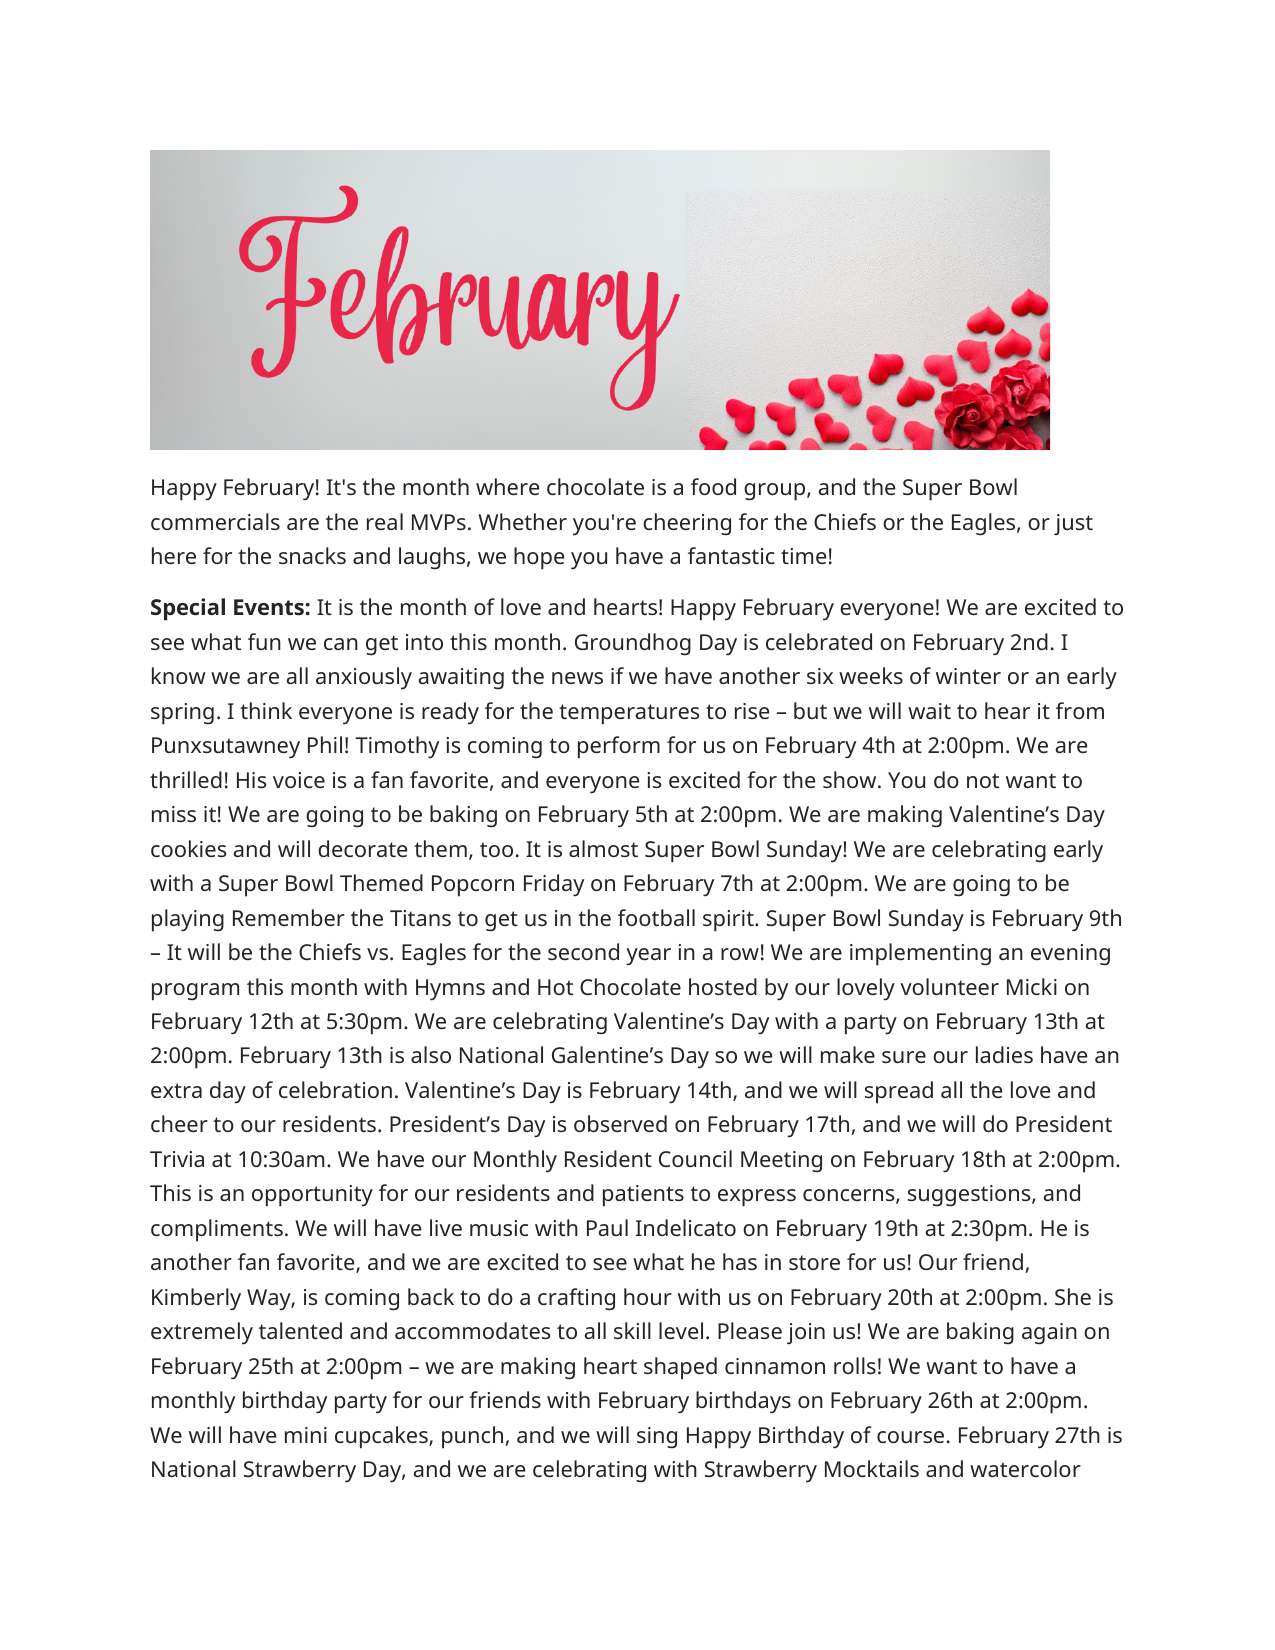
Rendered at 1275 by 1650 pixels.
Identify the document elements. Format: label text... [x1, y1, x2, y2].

picture [150, 150, 1050, 450]
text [150, 592, 1125, 1484]
text Happy February! It's the month where chocolate is a food group, and the Super Bowl commercials are the real MVPs. Whether you're cheering for the Chiefs or the Eagles, or just here for the snacks and laughs, we hope you have a fantastic time! [150, 472, 1125, 571]
